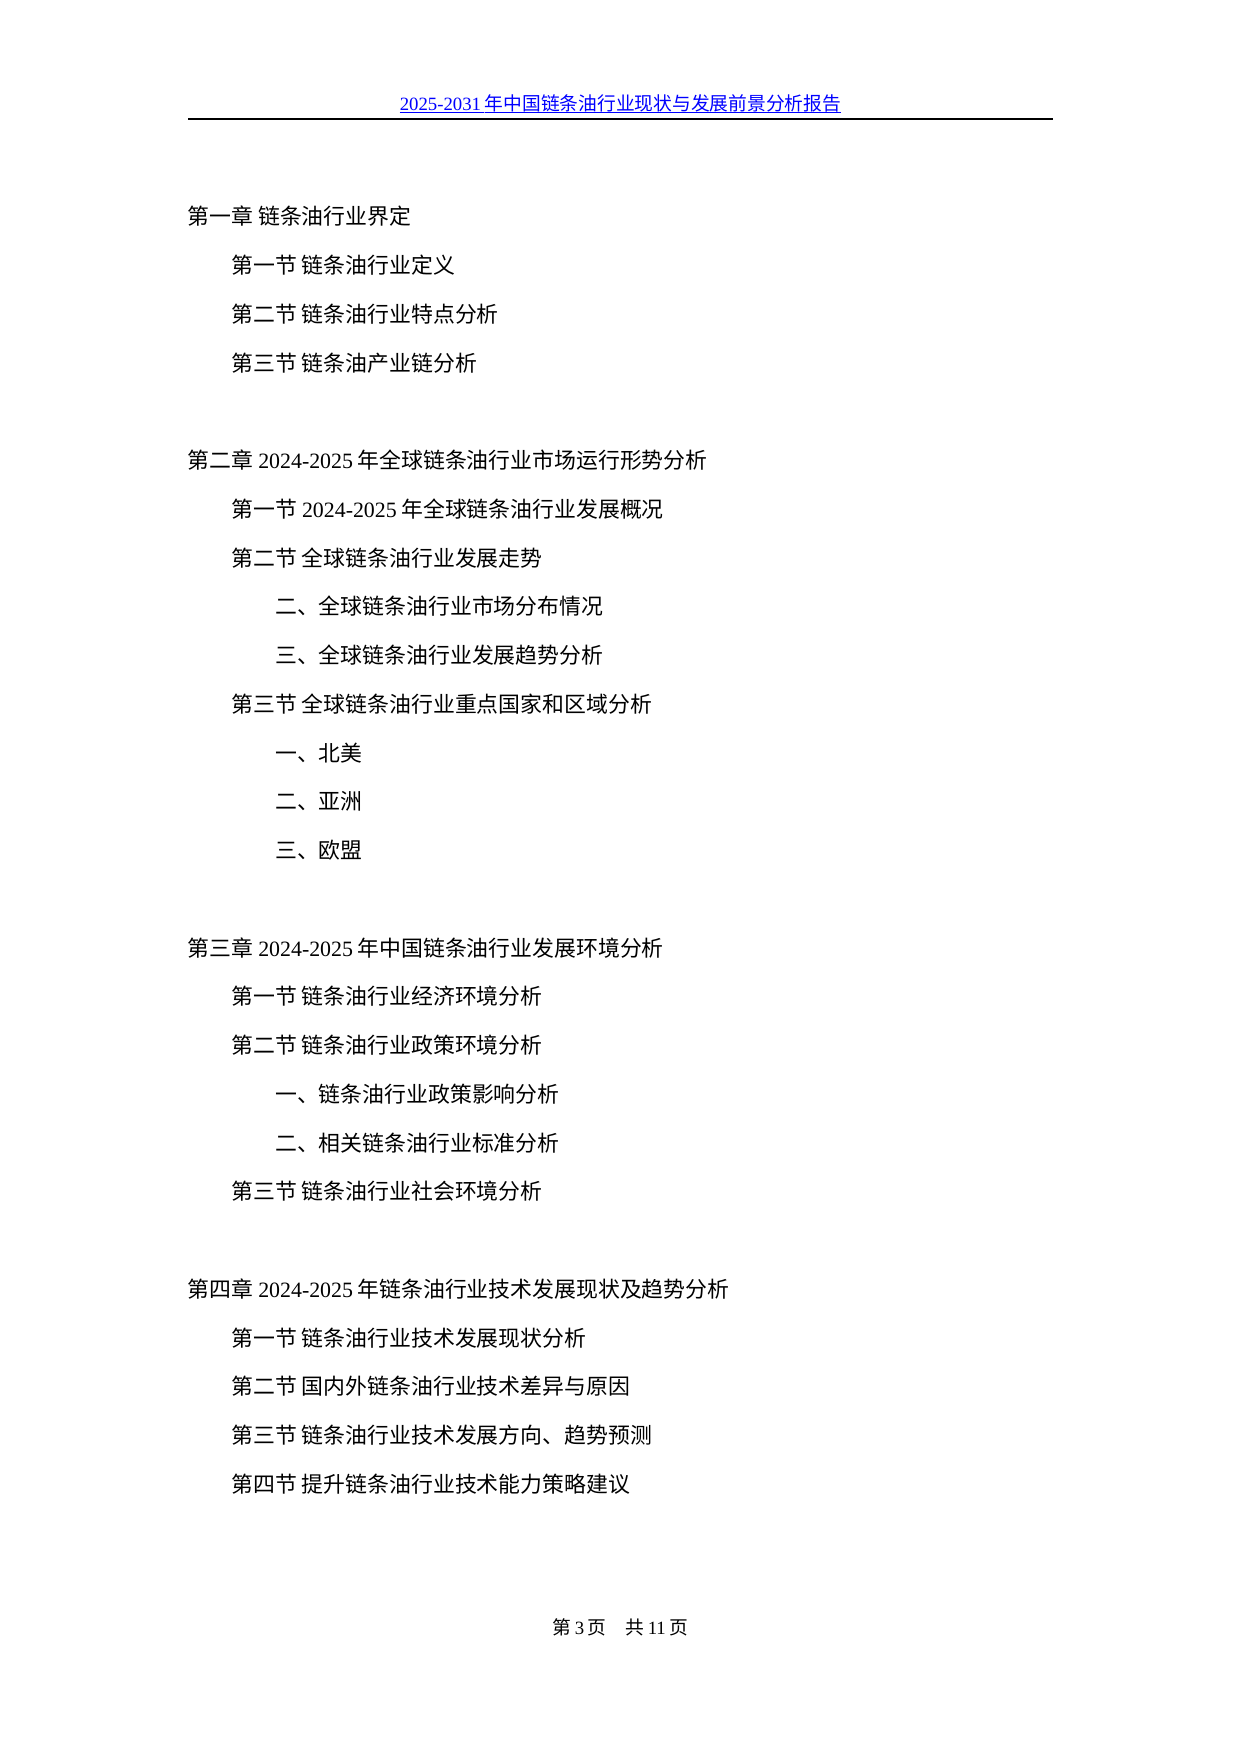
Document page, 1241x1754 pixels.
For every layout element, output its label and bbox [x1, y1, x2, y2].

text [187, 150, 1053, 1499]
